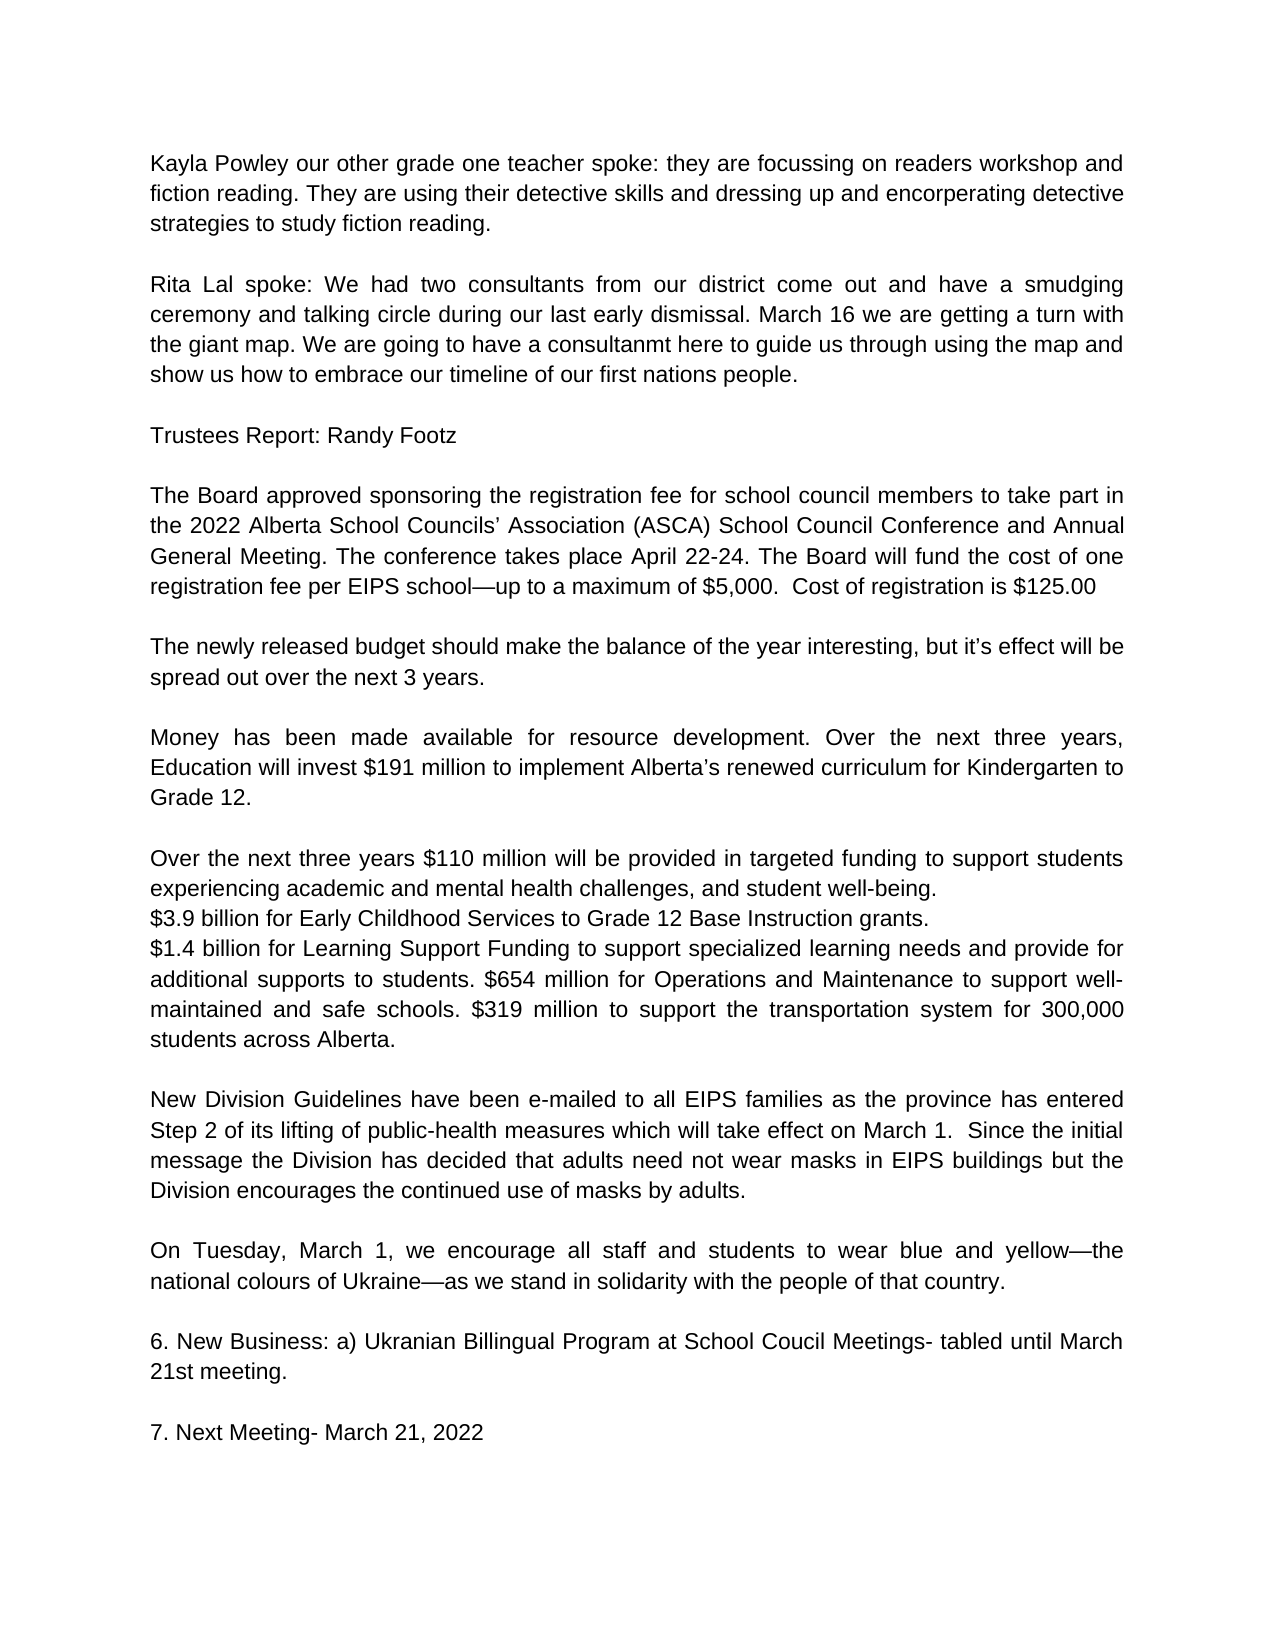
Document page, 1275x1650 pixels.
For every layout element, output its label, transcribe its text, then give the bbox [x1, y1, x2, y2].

text Kayla Powley our other grade one teacher spoke: they are focussing on readers workshop and fiction reading. They are using their detective skills and dressing up and encorperating detective strategies to study fiction reading. [150, 150, 1125, 237]
text $3.9 billion for Early Childhood Services to Grade 12 Base Instruction grants. [150, 905, 1125, 932]
text New Division Guidelines have been e-mailed to all EIPS families as the province has entered Step 2 of its lifting of public-health measures which will take effect on March 1. Since the initial message the Division has decided that adults need not wear masks in EIPS buildings but the Division encourages the continued use of masks by adults. [150, 1086, 1125, 1203]
text The newly released budget should make the balance of the year interesting, but it’s effect will be spread out over the next 3 years. [150, 633, 1125, 690]
text $1.4 billion for Learning Support Funding to support specialized learning needs and provide for additional supports to students. $654 million for Operations and Maintenance to support well-maintained and safe schools. $319 million to support the transportation system for 300,000 students across Alberta. [150, 935, 1125, 1052]
text 6. New Business: a) Ukranian Billingual Program at School Coucil Meetings- tabled until March 21st meeting. [150, 1328, 1125, 1385]
text Money has been made available for resource development. Over the next three years, Education will invest $191 million to implement Alberta’s renewed curriculum for Kindergarten to Grade 12. [150, 724, 1125, 811]
text On Tuesday, March 1, we encourage all staff and students to wear blue and yellow—the national colours of Ukraine—as we stand in solidarity with the people of that country. [150, 1237, 1125, 1294]
text Trustees Report: Randy Footz [150, 422, 1125, 448]
text 7. Next Meeting- March 21, 2022 [150, 1419, 1125, 1445]
text Over the next three years $110 million will be provided in targeted funding to support students experiencing academic and mental health challenges, and student well-being. [150, 845, 1125, 901]
text The Board approved sponsoring the registration fee for school council members to take part in the 2022 Alberta School Councils’ Association (ASCA) School Council Conference and Annual General Meeting. The conference takes place April 22-24. The Board will fund the cost of one registration fee per EIPS school—up to a maximum of $5,000. Cost of registration is $125.00 [150, 482, 1125, 599]
text Rita Lal spoke: We had two consultants from our district come out and have a smudging ceremony and talking circle during our last early dismissal. March 16 we are getting a turn with the giant map. We are going to have a consultanmt here to guide us through using the map and show us how to embrace our timeline of our first nations people. [150, 271, 1125, 388]
